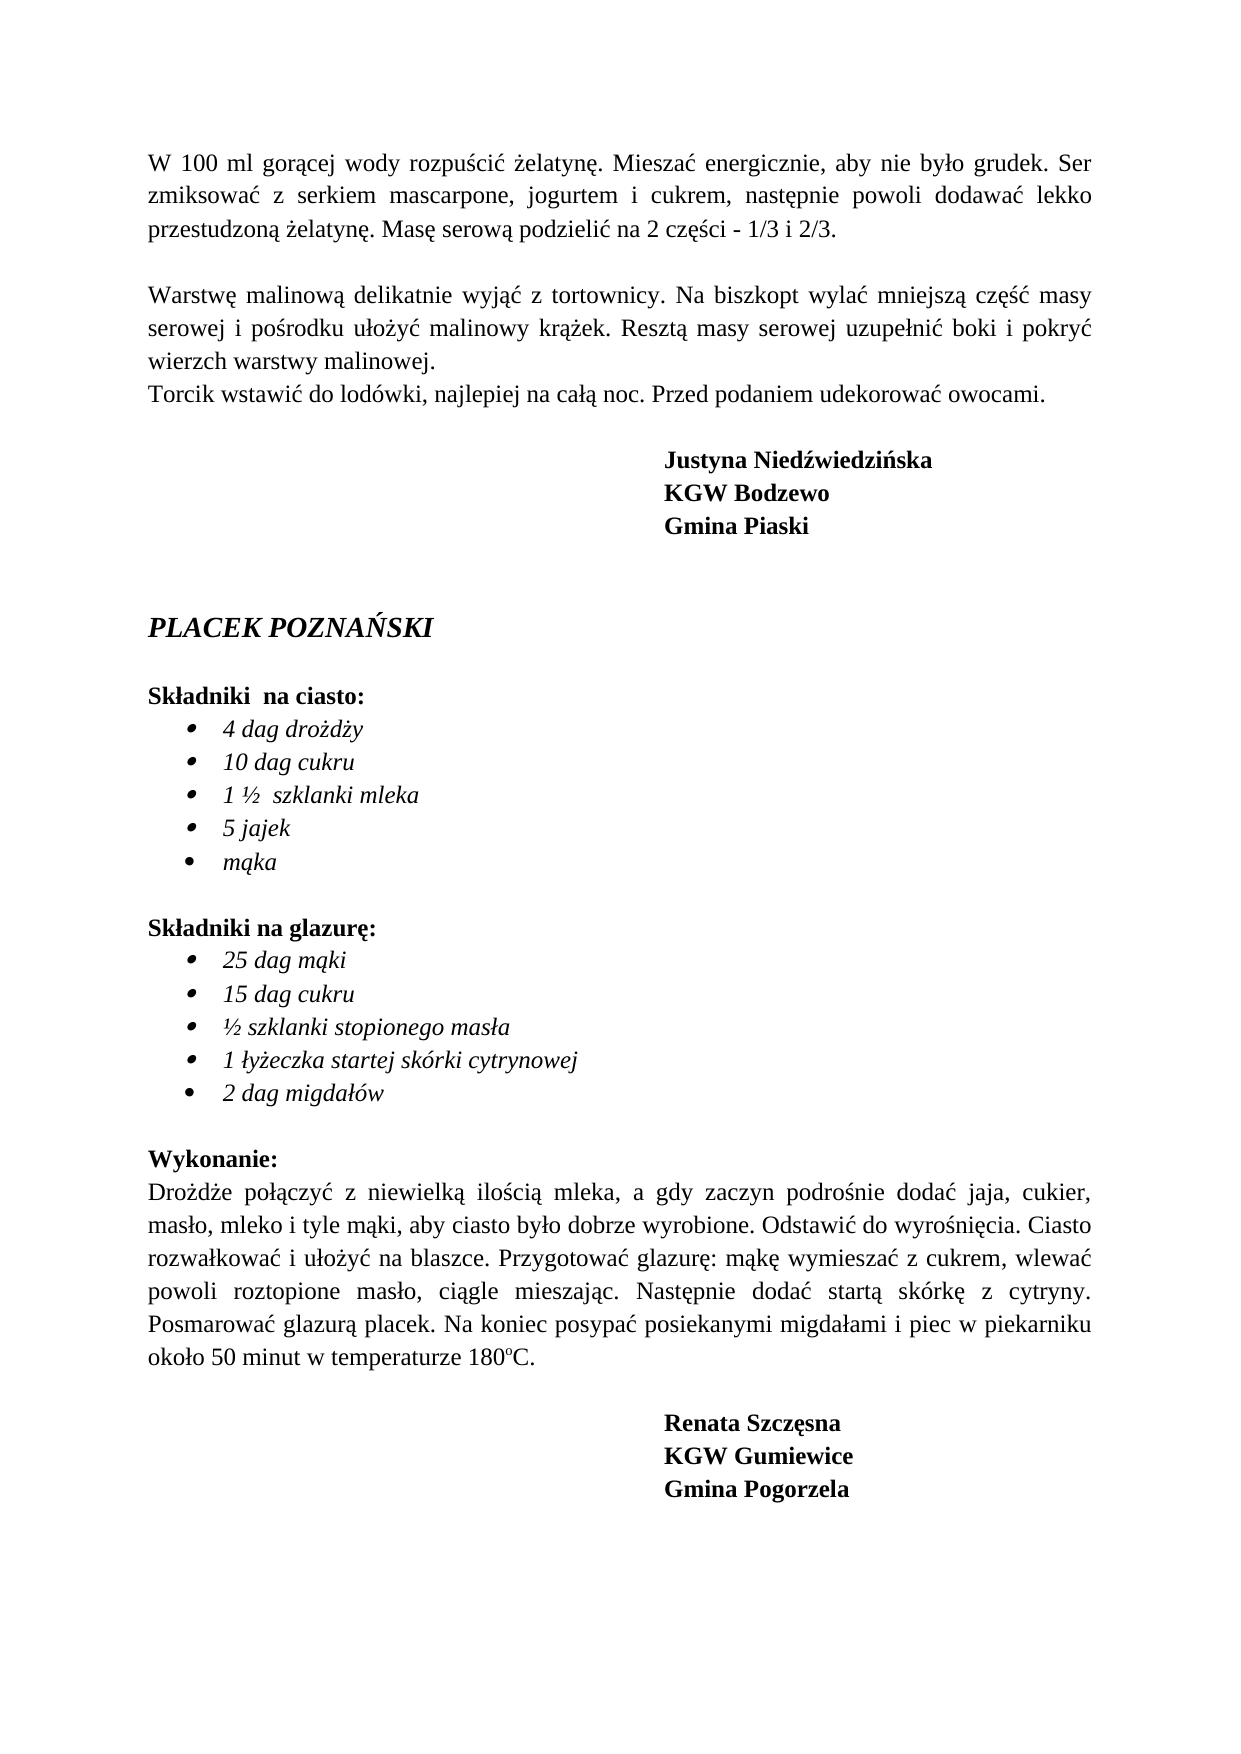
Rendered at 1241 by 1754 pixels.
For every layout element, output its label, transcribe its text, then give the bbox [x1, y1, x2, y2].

list 5 jajek [185, 813, 1093, 842]
text Warstwę malinową delikatnie wyjąć z tortownicy. Na biszkopt wylać mniejszą część masy serowej i pośrodku ułożyć malinowy krążek. Resztą masy serowej uzupełnić boki i pokryć wierzch warstwy malinowej. [148, 280, 1093, 374]
list 10 dag cukru [185, 747, 1093, 776]
text Justyna Niedźwiedzińska [590, 445, 1093, 473]
list 15 dag cukru [185, 979, 1093, 1007]
text Składniki na glazurę: [148, 913, 1093, 941]
text Wykonanie: [148, 1144, 1093, 1172]
list 1 ½ szklanki mleka [185, 781, 1093, 809]
text Gmina Piaski [148, 511, 1093, 539]
text W 100 ml gorącej wody rozpuścić żelatynę. Mieszać energicznie, aby nie było grudek. Ser zmiksować z serkiem mascarpone, jogurtem i cukrem, następnie powoli dodawać lekko przestudzoną żelatynę. Masę serową podzielić na 2 części - 1/3 i 2/3. [148, 148, 1093, 242]
text Gmina Pogorzela [590, 1474, 1093, 1503]
text Drożdże połączyć z niewielką ilością mleka, a gdy zaczyn podrośnie dodać jaja, cukier, masło, mleko i tyle mąki, aby ciasto było dobrze wyrobione. Odstawić do wyrośnięcia. Ciasto rozwałkować i ułożyć na blaszce. Przygotować glazurę: mąkę wymieszać z cukrem, wlewać powoli roztopione masło, ciągle mieszając. Następnie dodać startą skórkę z cytryny. Posmarować glazurą placek. Na koniec posypać posiekanymi migdałami i piec w piekarniku około 50 minut w temperaturze 180oC. [148, 1177, 1093, 1371]
list 1 łyżeczka startej skórki cytrynowej [185, 1045, 1093, 1073]
list 2 dag migdałów [185, 1078, 1093, 1106]
text KGW Gumiewice [590, 1441, 1093, 1470]
text Renata Szczęsna [590, 1408, 1093, 1437]
text Torcik wstawić do lodówki, najlepiej na całą noc. Przed podaniem udekorować owocami. [148, 379, 1093, 407]
list ½ szklanki stopionego masła [185, 1012, 1093, 1040]
text Składniki na ciasto: [148, 681, 1093, 710]
list 25 dag mąki [185, 946, 1093, 974]
list 4 dag drożdży [185, 714, 1093, 743]
list mąka [185, 847, 1093, 875]
text KGW Bodzewo [590, 478, 1093, 507]
text PLACEK POZNAŃSKI [148, 610, 1093, 643]
